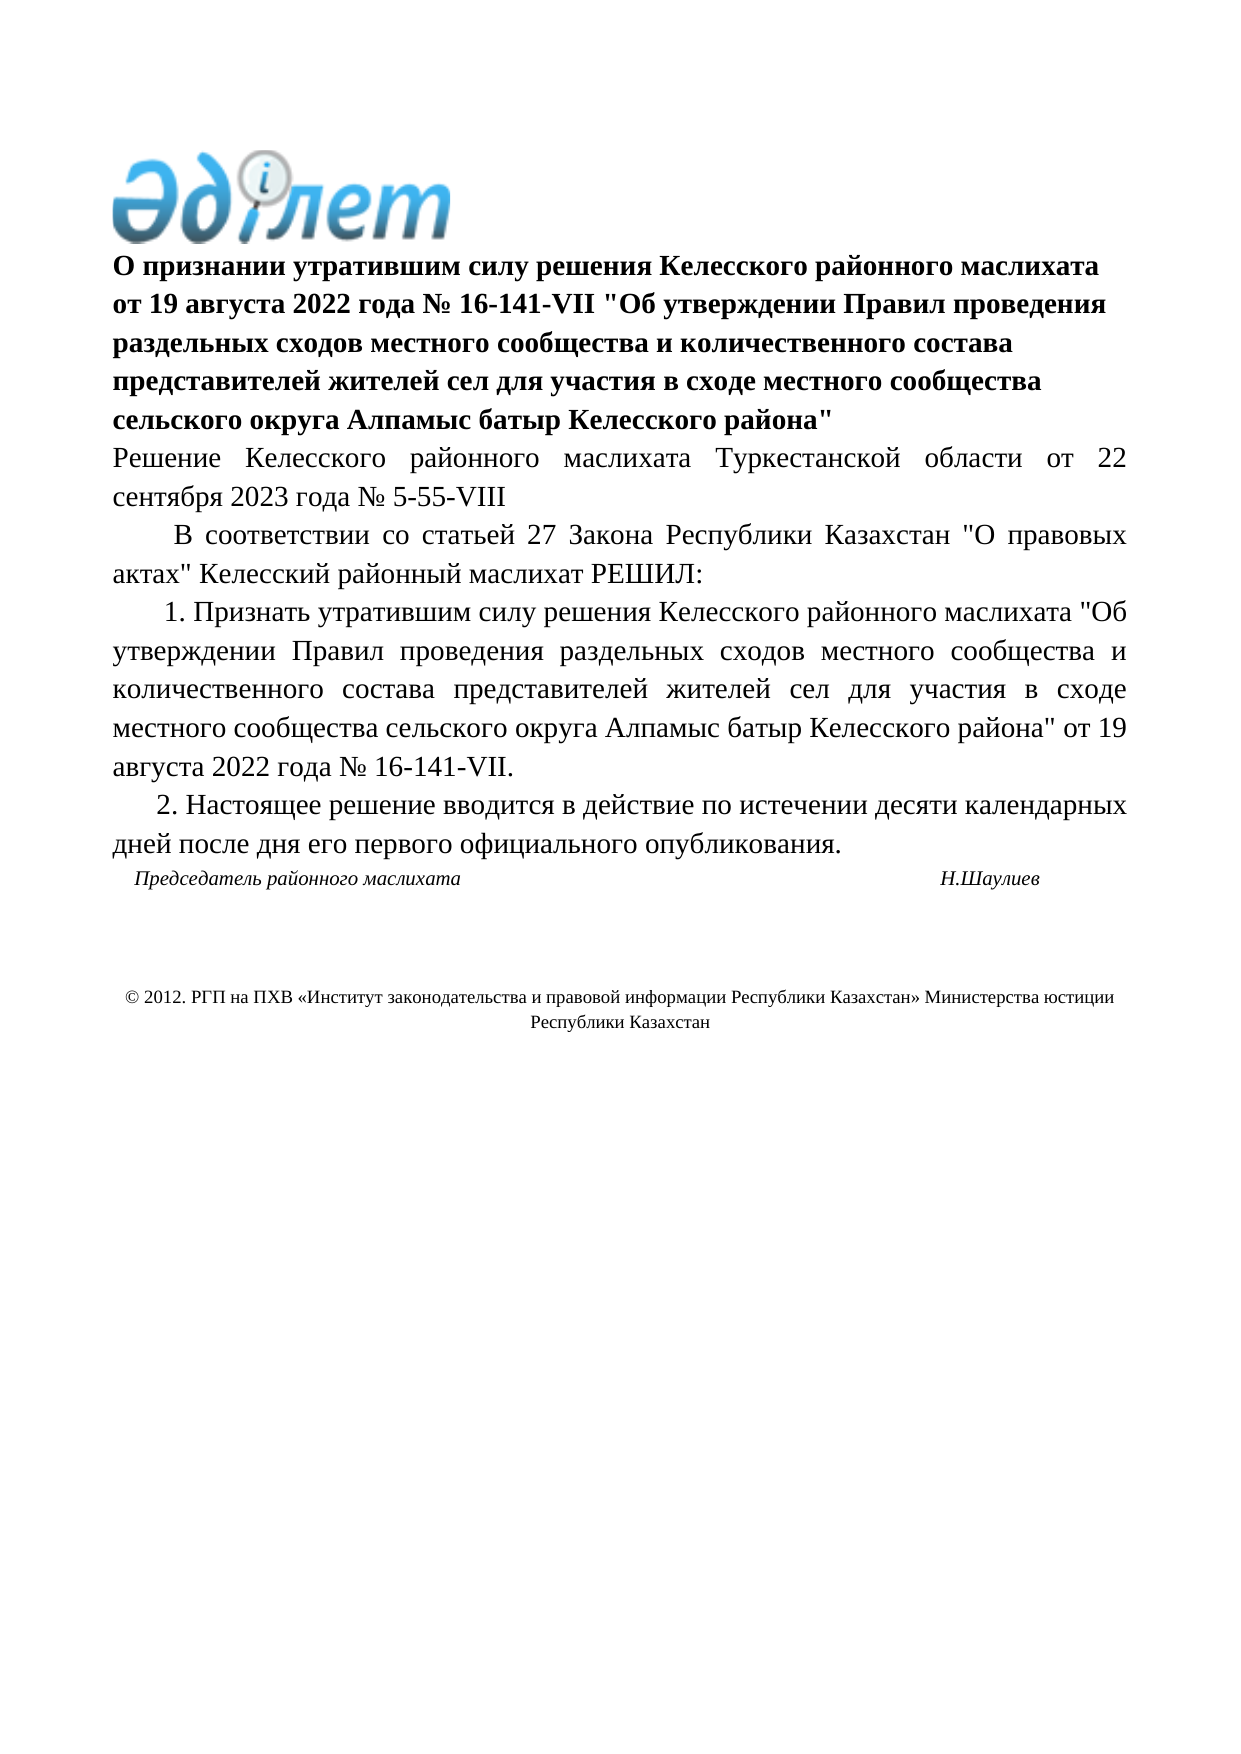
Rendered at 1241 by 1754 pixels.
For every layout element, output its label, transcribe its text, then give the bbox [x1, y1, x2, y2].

picture [112, 150, 451, 244]
text О признании утратившим силу решения Келесского районного маслихата от 19 августа 2022 года № 16-141-VIІ "Об утверждении Правил проведения раздельных сходов местного сообщества и количественного состава представителей жителей сел для участия в сходе местного сообщества сельского округа Алпамыс батыр Келесского района" [112, 248, 1128, 435]
text 1. Признать утратившим силу решения Келесского районного маслихата "Об утверждении Правил проведения раздельных сходов местного сообщества и количественного состава представителей жителей сел для участия в сходе местного сообщества сельского округа Алпамыс батыр Келесского района" от 19 августа 2022 года № 16-141-VIІ. [112, 594, 1128, 782]
text В соответствии со статьей 27 Закона Республики Казахстан "О правовых актах" Келесский районный маслихат РЕШИЛ: [112, 517, 1128, 589]
table_header Председатель районного маслихата [101, 864, 939, 895]
table_header Н.Шаулиев [939, 864, 1240, 895]
text Решение Келесского районного маслихата Туркестанской области от 22 сентября 2023 года № 5-55-VIII [112, 440, 1128, 512]
text © 2012. РГП на ПХВ «Институт законодательства и правовой информации Республики Казахстан» Министерства юстиции Республики Казахстан [112, 986, 1128, 1032]
text 2. Настоящее решение вводится в действие по истечении десяти календарных дней после дня его первого официального опубликования. [112, 787, 1128, 859]
